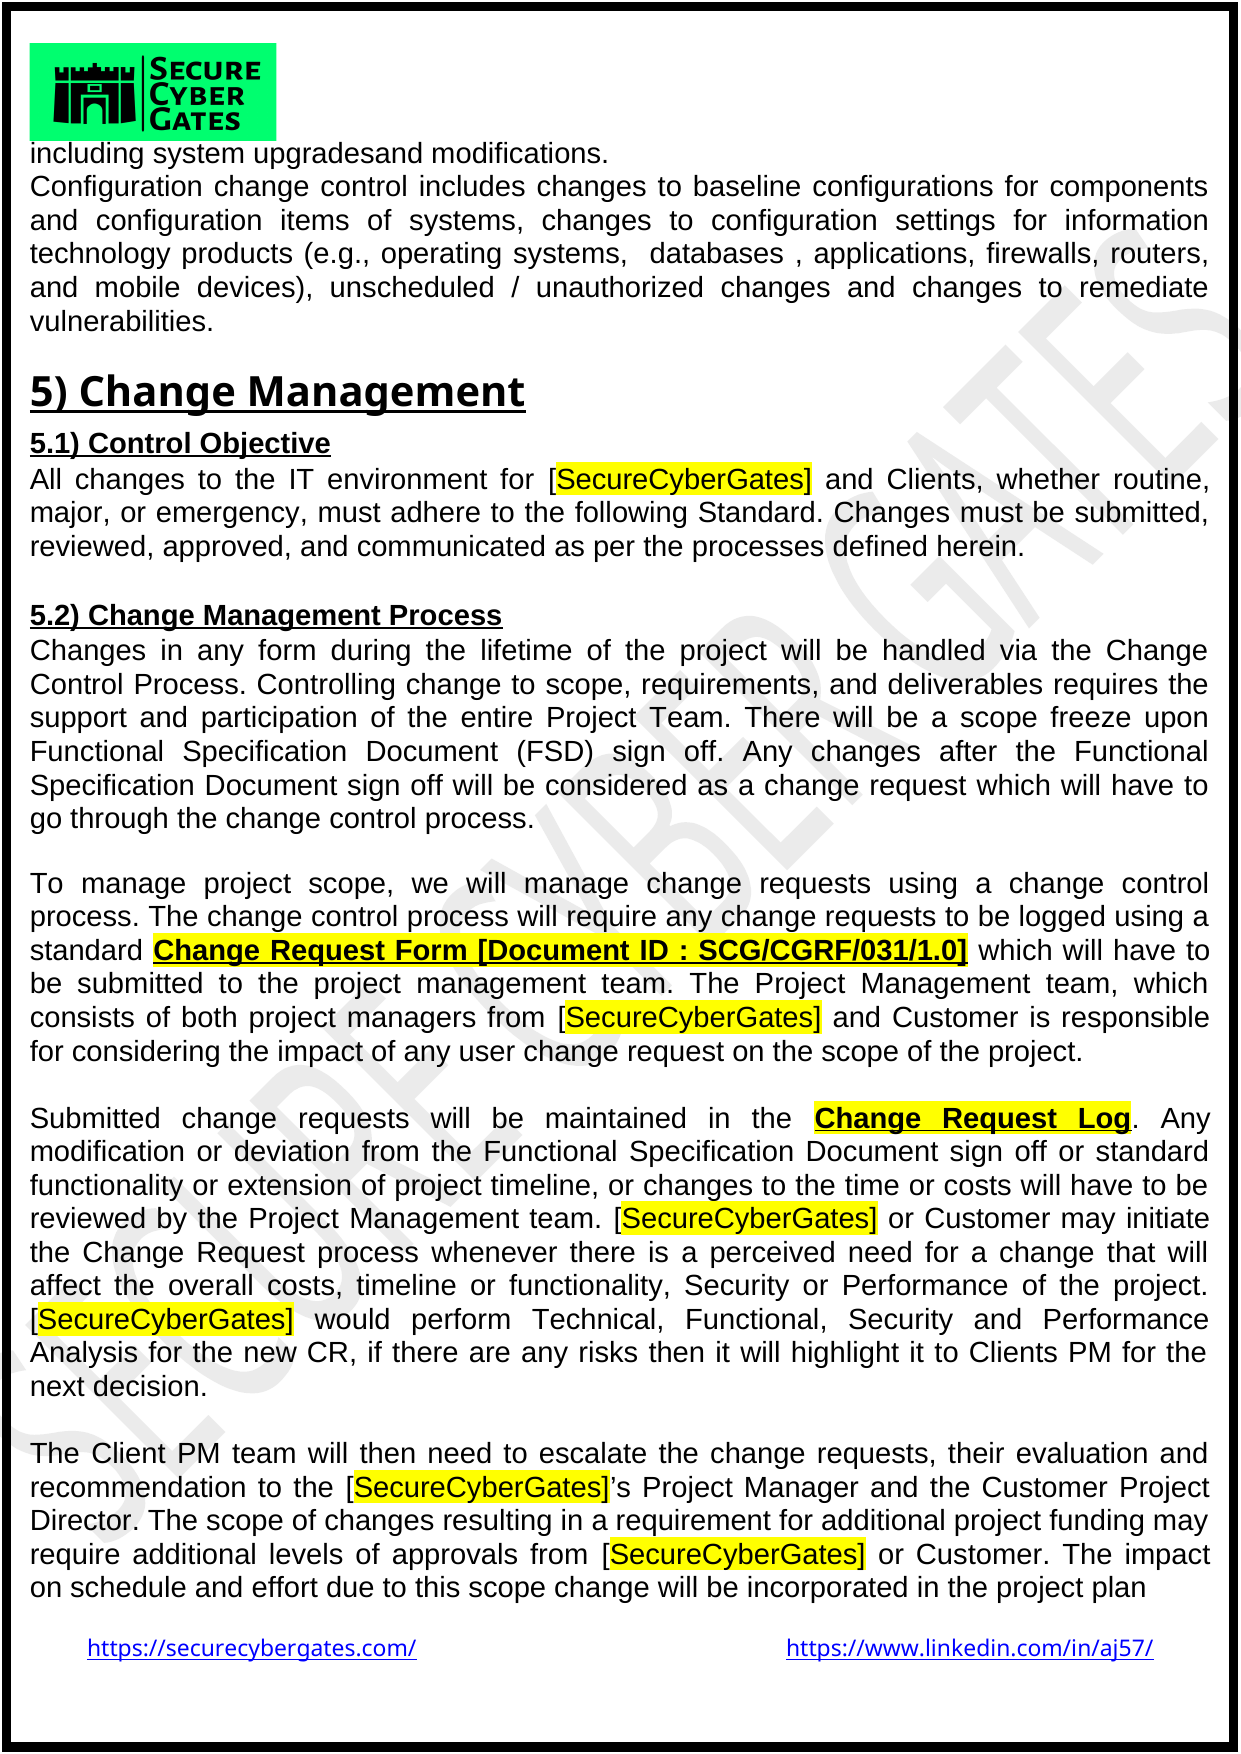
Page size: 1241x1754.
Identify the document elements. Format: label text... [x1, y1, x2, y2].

text Changes in any form during the lifetime of the project will be handled via the Change Control Process. Controlling change to scope, requirements, and deliverables requires the support and participation of the entire Project Team. There will be a scope freeze upon Functional Specification Document (FSD) sign off. Any changes after the Functional Specification Document sign off will be considered as a change request which will have to go through the change control process. [29, 633, 1211, 835]
text Submitted change requests will be maintained in the Change Request Log. Any modification or deviation from the Functional Specification Document sign off or standard functionality or extension of project timeline, or changes to the time or costs will have to be reviewed by the Project Management team. [SecureCyberGates] or Customer may initiate the Change Request process whenever there is a perceived need for a change that will affect the overall costs, timeline or functionality, Security or Performance of the project. [SecureCyberGates] would perform Technical, Functional, Security and Performance Analysis for the new CR, if there are any risks then it will highlight it to Clients PM for the next decision. [29, 1101, 1211, 1403]
subtitle 5.1) Control Objective [29, 426, 1211, 460]
text Configuration change control includes changes to baseline configurations for components and configuration items of systems, changes to configuration settings for information technology products (e.g., operating systems, databases , applications, firewalls, routers, and mobile devices), unscheduled / unauthorized changes and changes to remediate vulnerabilities. [29, 169, 1211, 337]
text All changes to the IT environment for [SecureCyberGates] and Clients, whether routine, major, or emergency, must adhere to the following Standard. Changes must be submitted, reviewed, approved, and communicated as per the processes defined herein. [29, 462, 1211, 562]
text The Client PM team will then need to escalate the change requests, their evaluation and recommendation to the [SecureCyberGates]’s Project Manager and the Customer Project Director. The scope of changes resulting in a requirement for additional project funding may require additional levels of approvals from [SecureCyberGates] or Customer. The impact on schedule and effort due to this scope change will be incorporated in the project plan [29, 1436, 1211, 1604]
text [29, 136, 1211, 169]
text To manage project scope, we will manage change requests using a change control process. The change control process will require any change requests to be logged using a standard Change Request Form [Document ID : SCG/CGRF/031/1.0] which will have to be submitted to the project management team. The Project Management team, which consists of both project managers from [SecureCyberGates] and Customer is responsible for considering the impact of any user change request on the scope of the project. [29, 866, 1211, 1067]
subtitle 5) Change Management [29, 362, 1211, 419]
subtitle 5.2) Change Management Process [29, 598, 1211, 631]
picture [29, 43, 277, 136]
